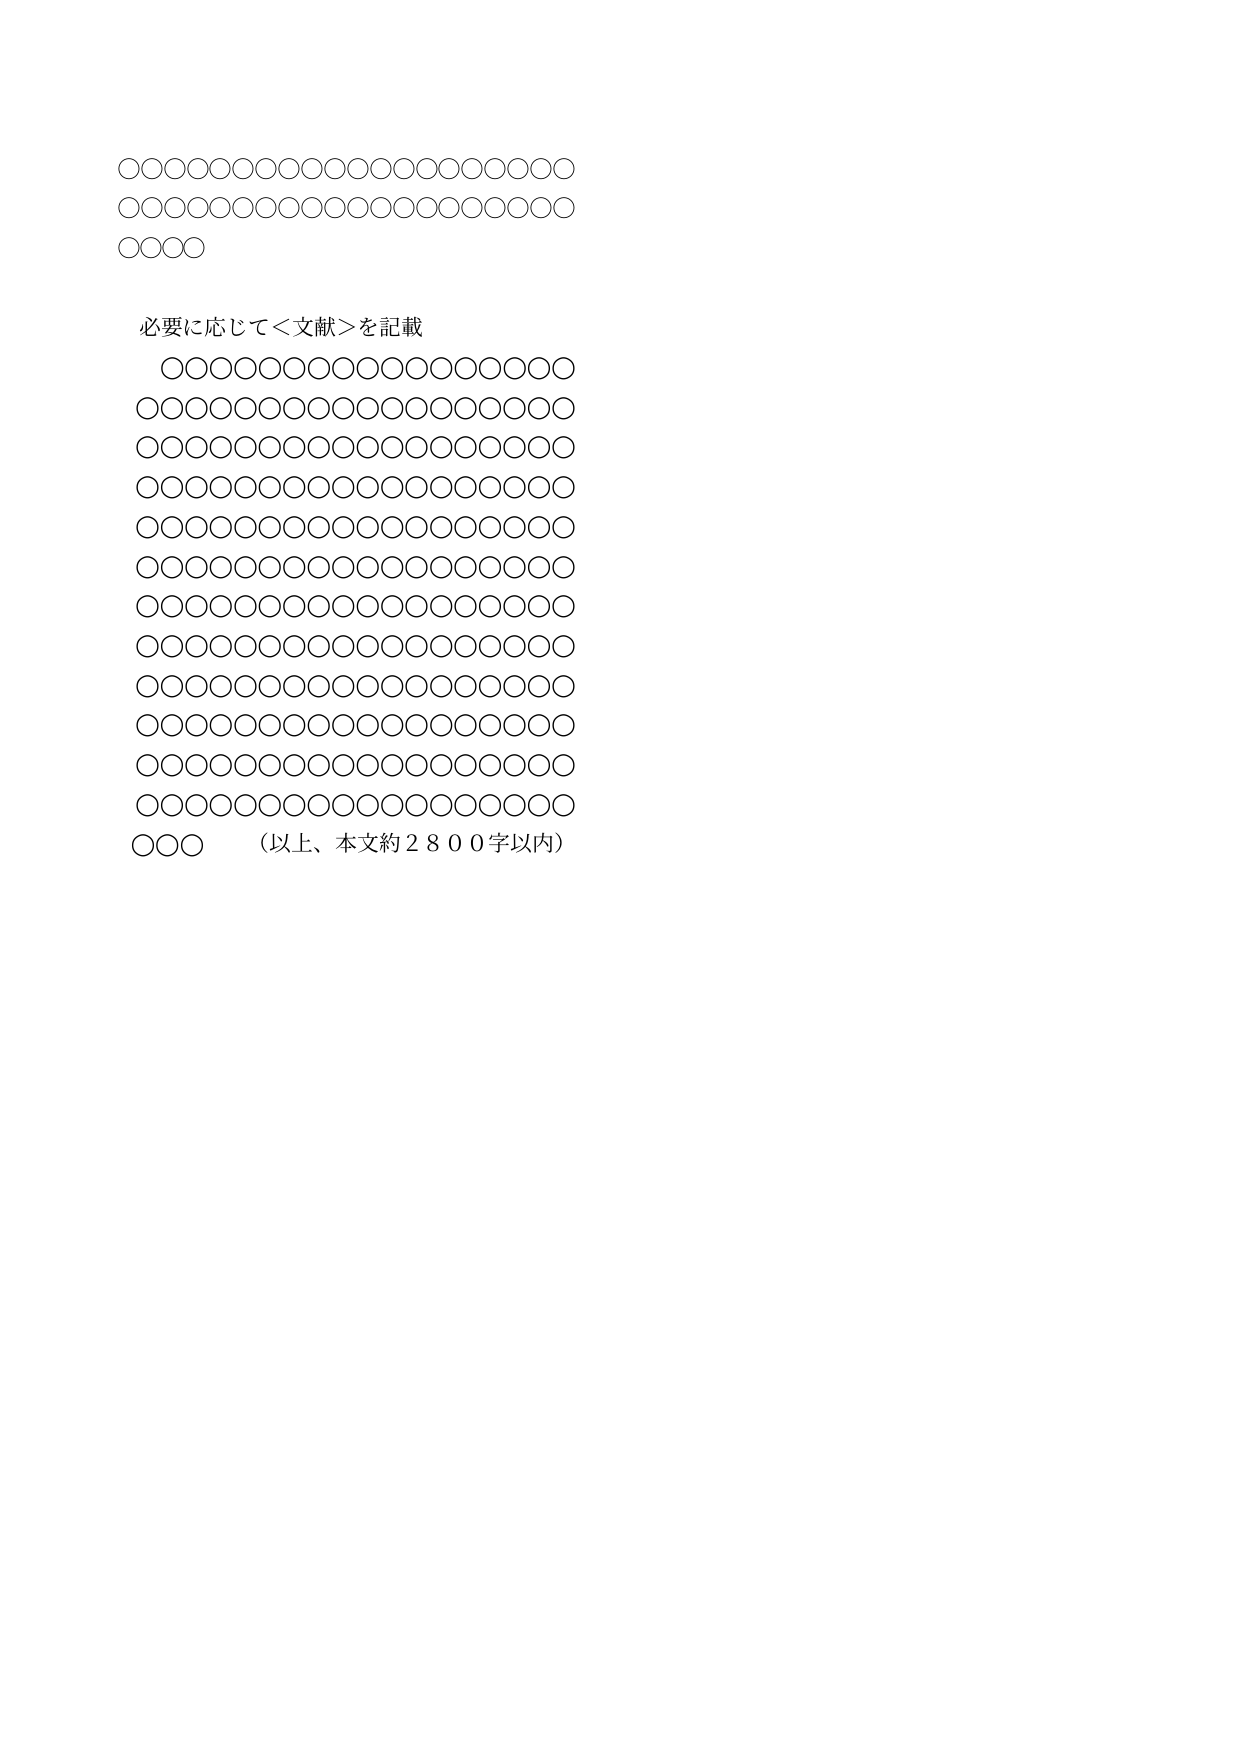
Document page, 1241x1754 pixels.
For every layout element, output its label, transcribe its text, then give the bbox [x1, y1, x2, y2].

text ◯◯◯◯◯◯◯◯◯◯◯◯◯◯◯◯◯◯◯◯◯◯◯◯◯◯◯◯◯◯◯◯◯◯◯◯◯◯◯◯◯◯◯◯◯◯◯◯◯◯◯◯◯◯◯◯◯◯◯◯◯◯◯◯◯◯◯◯◯◯◯◯◯◯◯◯◯◯◯◯◯◯◯◯◯◯◯◯◯◯◯◯◯◯◯◯◯◯◯◯◯◯◯◯◯◯◯◯◯◯◯◯◯◯◯◯◯◯◯◯◯◯◯◯◯◯◯◯◯◯◯◯◯◯◯◯◯◯◯◯◯◯◯◯◯◯◯◯◯◯◯◯◯◯◯◯◯◯◯◯◯◯◯◯◯◯◯◯◯◯◯◯◯◯◯◯◯◯◯◯◯◯◯◯◯◯◯◯◯◯◯◯◯◯◯◯◯◯◯◯◯◯◯◯◯◯◯◯◯◯◯◯◯◯◯◯◯◯ （以上、本文約２８００字以内） [118, 346, 576, 862]
text 必要に応じて＜文献＞を記載 [118, 307, 576, 346]
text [118, 148, 576, 267]
